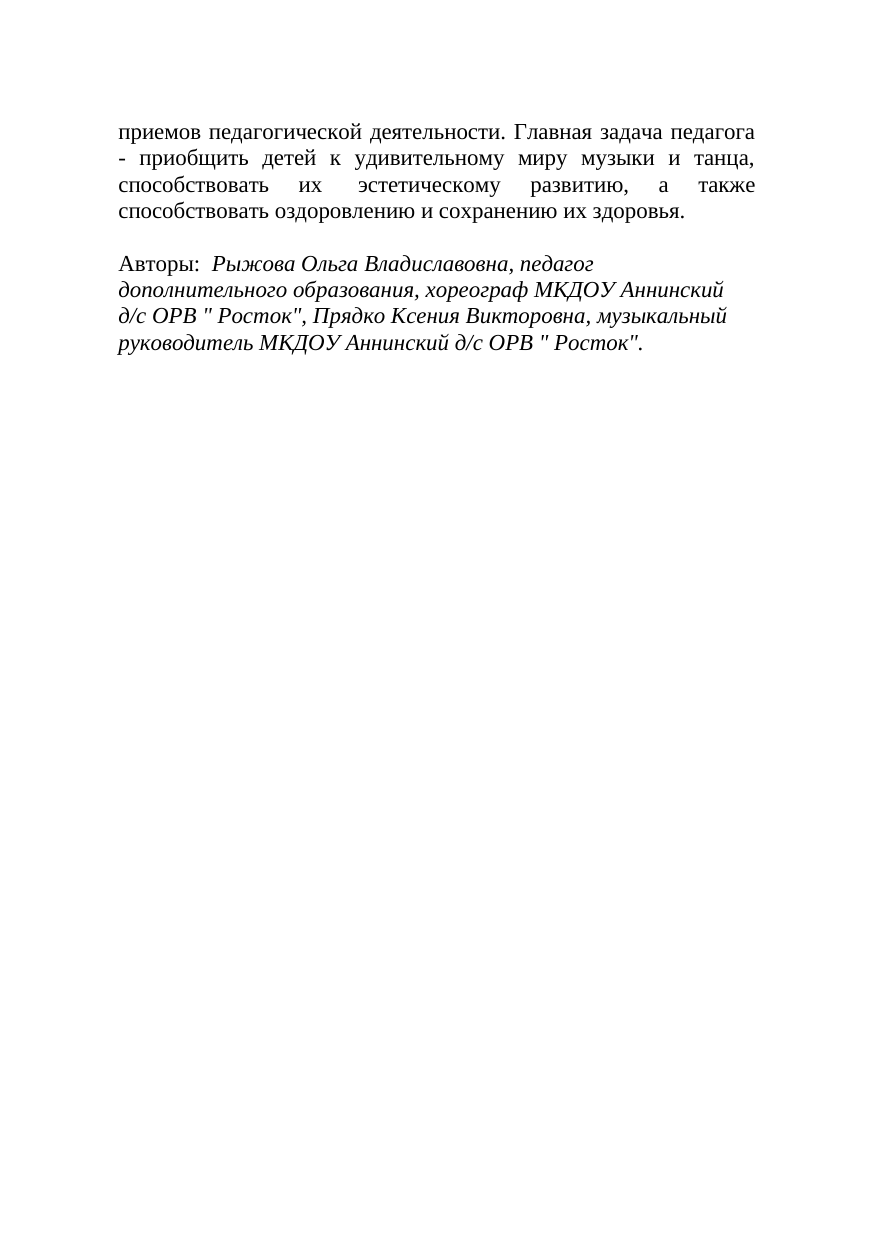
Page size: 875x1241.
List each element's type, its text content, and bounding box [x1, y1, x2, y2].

text Авторы: Рыжова Ольга Владиславовна, педагог дополнительного образования, хореограф МКДОУ Аннинский д/с ОРВ " Росток", Прядко Ксения Викторовна, музыкальный руководитель МКДОУ Аннинский д/с ОРВ " Росток". [594, 250, 756, 355]
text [118, 118, 756, 223]
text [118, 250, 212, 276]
